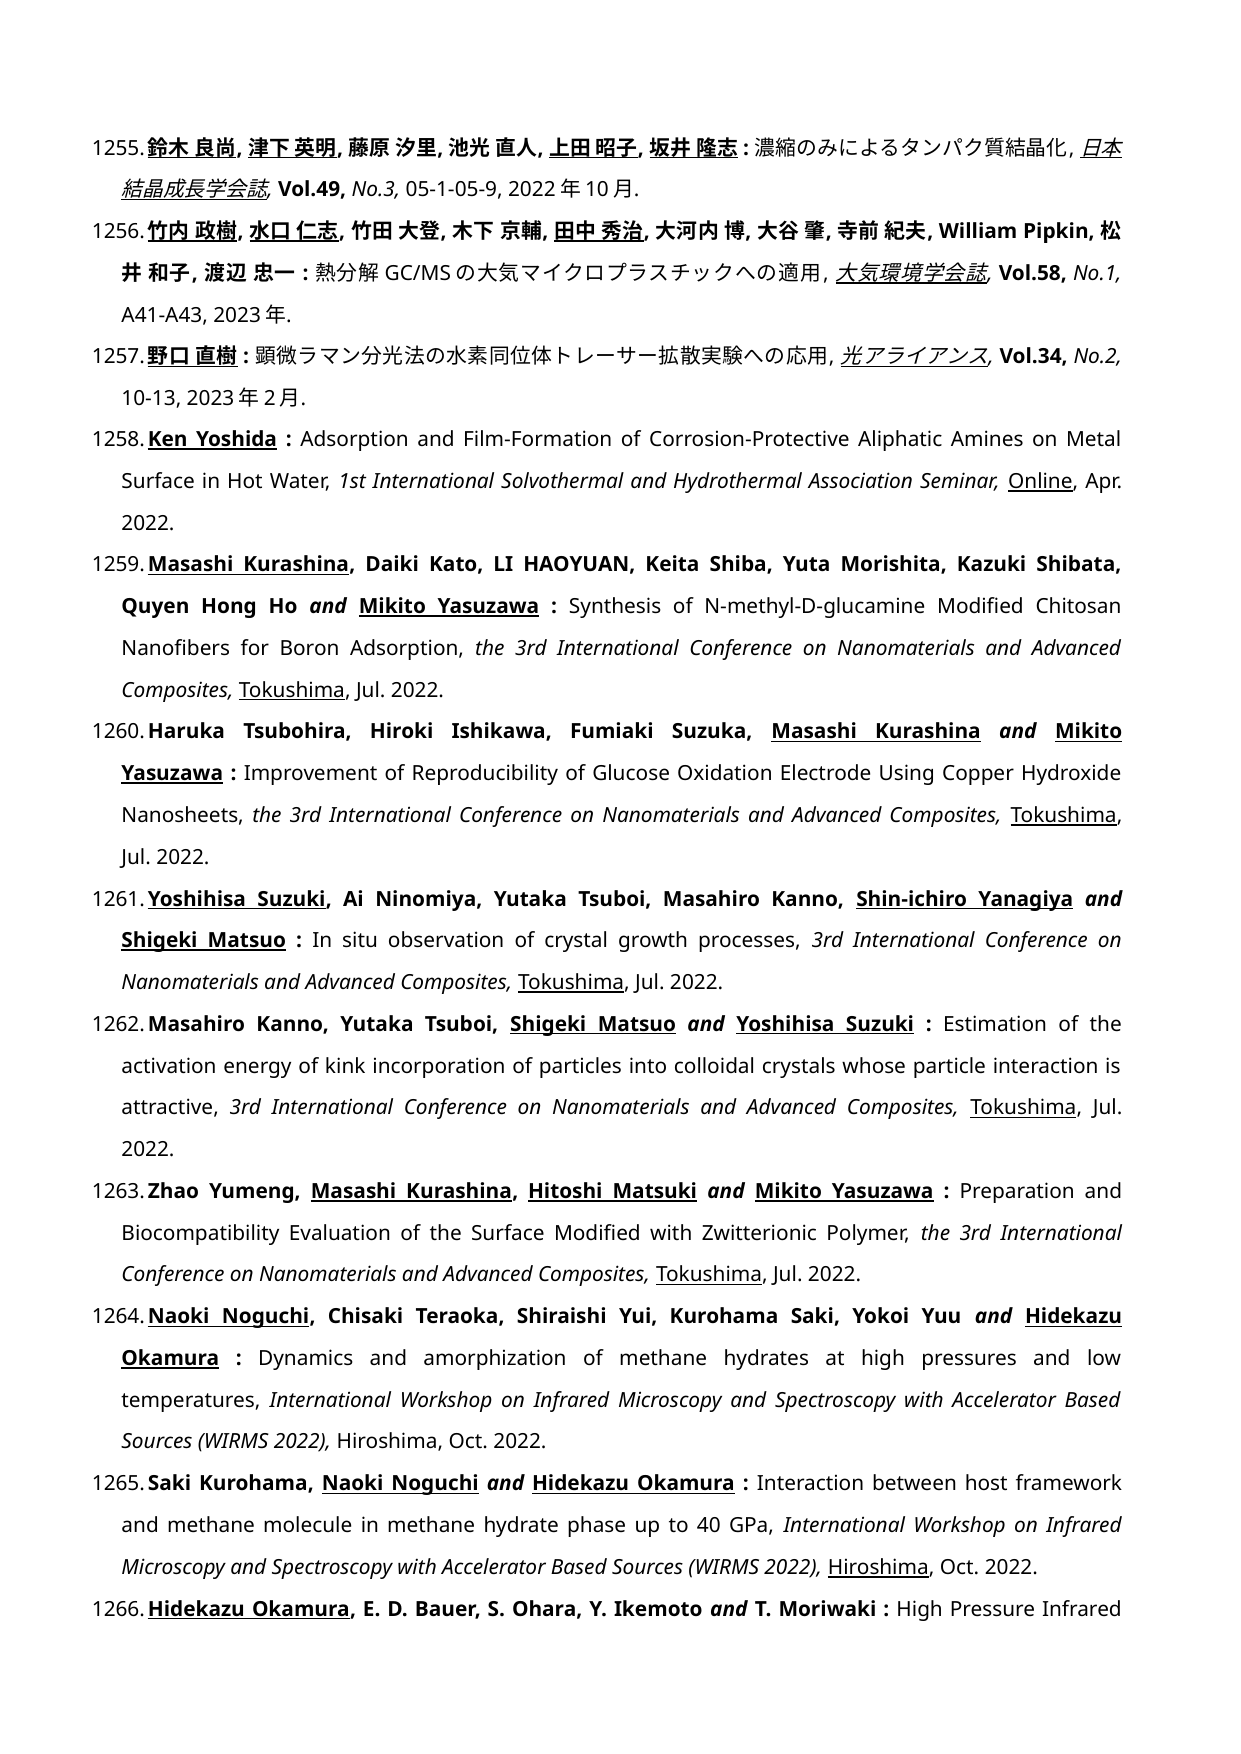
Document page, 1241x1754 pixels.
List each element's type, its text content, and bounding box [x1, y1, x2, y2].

list 野口 直樹 : 顕微ラマン分光法の水素同位体トレーサー拡散実験への応用, 光アライアンス, Vol.34, No.2, 10-13, 2023年2月. [92, 334, 1122, 417]
list Saki Kurohama, Naoki Noguchi and Hidekazu Okamura : Interaction between host framework and methane molecule in methane hydrate phase up to 40 GPa, International Workshop on Infrared Microscopy and Spectroscopy with Accelerator Based Sources (WIRMS 2022), Hiroshima, Oct. 2022. [92, 1462, 1122, 1587]
list Haruka Tsubohira, Hiroki Ishikawa, Fumiaki Suzuka, Masashi Kurashina and Mikito Yasuzawa : Improvement of Reproducibility of Glucose Oxidation Electrode Using Copper Hydroxide Nanosheets, the 3rd International Conference on Nanomaterials and Advanced Composites, Tokushima, Jul. 2022. [92, 710, 1122, 877]
list 竹内 政樹, 水口 仁志, 竹田 大登, 木下 京輔, 田中 秀治, 大河内 博, 大谷 肇, 寺前 紀夫, William Pipkin, 松井 和子, 渡辺 忠一 : 熱分解GC/MSの大気マイクロプラスチックへの適用, 大気環境学会誌, Vol.58, No.1, A41-A43, 2023年. [92, 209, 1122, 334]
list Naoki Noguchi, Chisaki Teraoka, Shiraishi Yui, Kurohama Saki, Yokoi Yuu and Hidekazu Okamura : Dynamics and amorphization of methane hydrates at high pressures and low temperatures, International Workshop on Infrared Microscopy and Spectroscopy with Accelerator Based Sources (WIRMS 2022), Hiroshima, Oct. 2022. [92, 1295, 1122, 1462]
list Ken Yoshida : Adsorption and Film-Formation of Corrosion-Protective Aliphatic Amines on Metal Surface in Hot Water, 1st International Solvothermal and Hydrothermal Association Seminar, Online, Apr. 2022. [92, 417, 1122, 543]
list Masashi Kurashina, Daiki Kato, LI HAOYUAN, Keita Shiba, Yuta Morishita, Kazuki Shibata, Quyen Hong Ho and Mikito Yasuzawa : Synthesis of N-methyl-D-glucamine Modified Chitosan Nanofibers for Boron Adsorption, the 3rd International Conference on Nanomaterials and Advanced Composites, Tokushima, Jul. 2022. [92, 543, 1122, 710]
list Masahiro Kanno, Yutaka Tsuboi, Shigeki Matsuo and Yoshihisa Suzuki : Estimation of the activation energy of kink incorporation of particles into colloidal crystals whose particle interaction is attractive, 3rd International Conference on Nanomaterials and Advanced Composites, Tokushima, Jul. 2022. [92, 1002, 1122, 1169]
list 鈴木 良尚, 津下 英明, 藤原 汐里, 池光 直人, 上田 昭子, 坂井 隆志 : 濃縮のみによるタンパク質結晶化, 日本結晶成長学会誌, Vol.49, No.3, 05-1-05-9, 2022年10月. [92, 125, 1122, 209]
list Zhao Yumeng, Masashi Kurashina, Hitoshi Matsuki and Mikito Yasuzawa : Preparation and Biocompatibility Evaluation of the Surface Modified with Zwitterionic Polymer, the 3rd International Conference on Nanomaterials and Advanced Composites, Tokushima, Jul. 2022. [92, 1169, 1122, 1295]
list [92, 1587, 1122, 1629]
list Yoshihisa Suzuki, Ai Ninomiya, Yutaka Tsuboi, Masahiro Kanno, Shin-ichiro Yanagiya and Shigeki Matsuo : In situ observation of crystal growth processes, 3rd International Conference on Nanomaterials and Advanced Composites, Tokushima, Jul. 2022. [92, 877, 1122, 1002]
